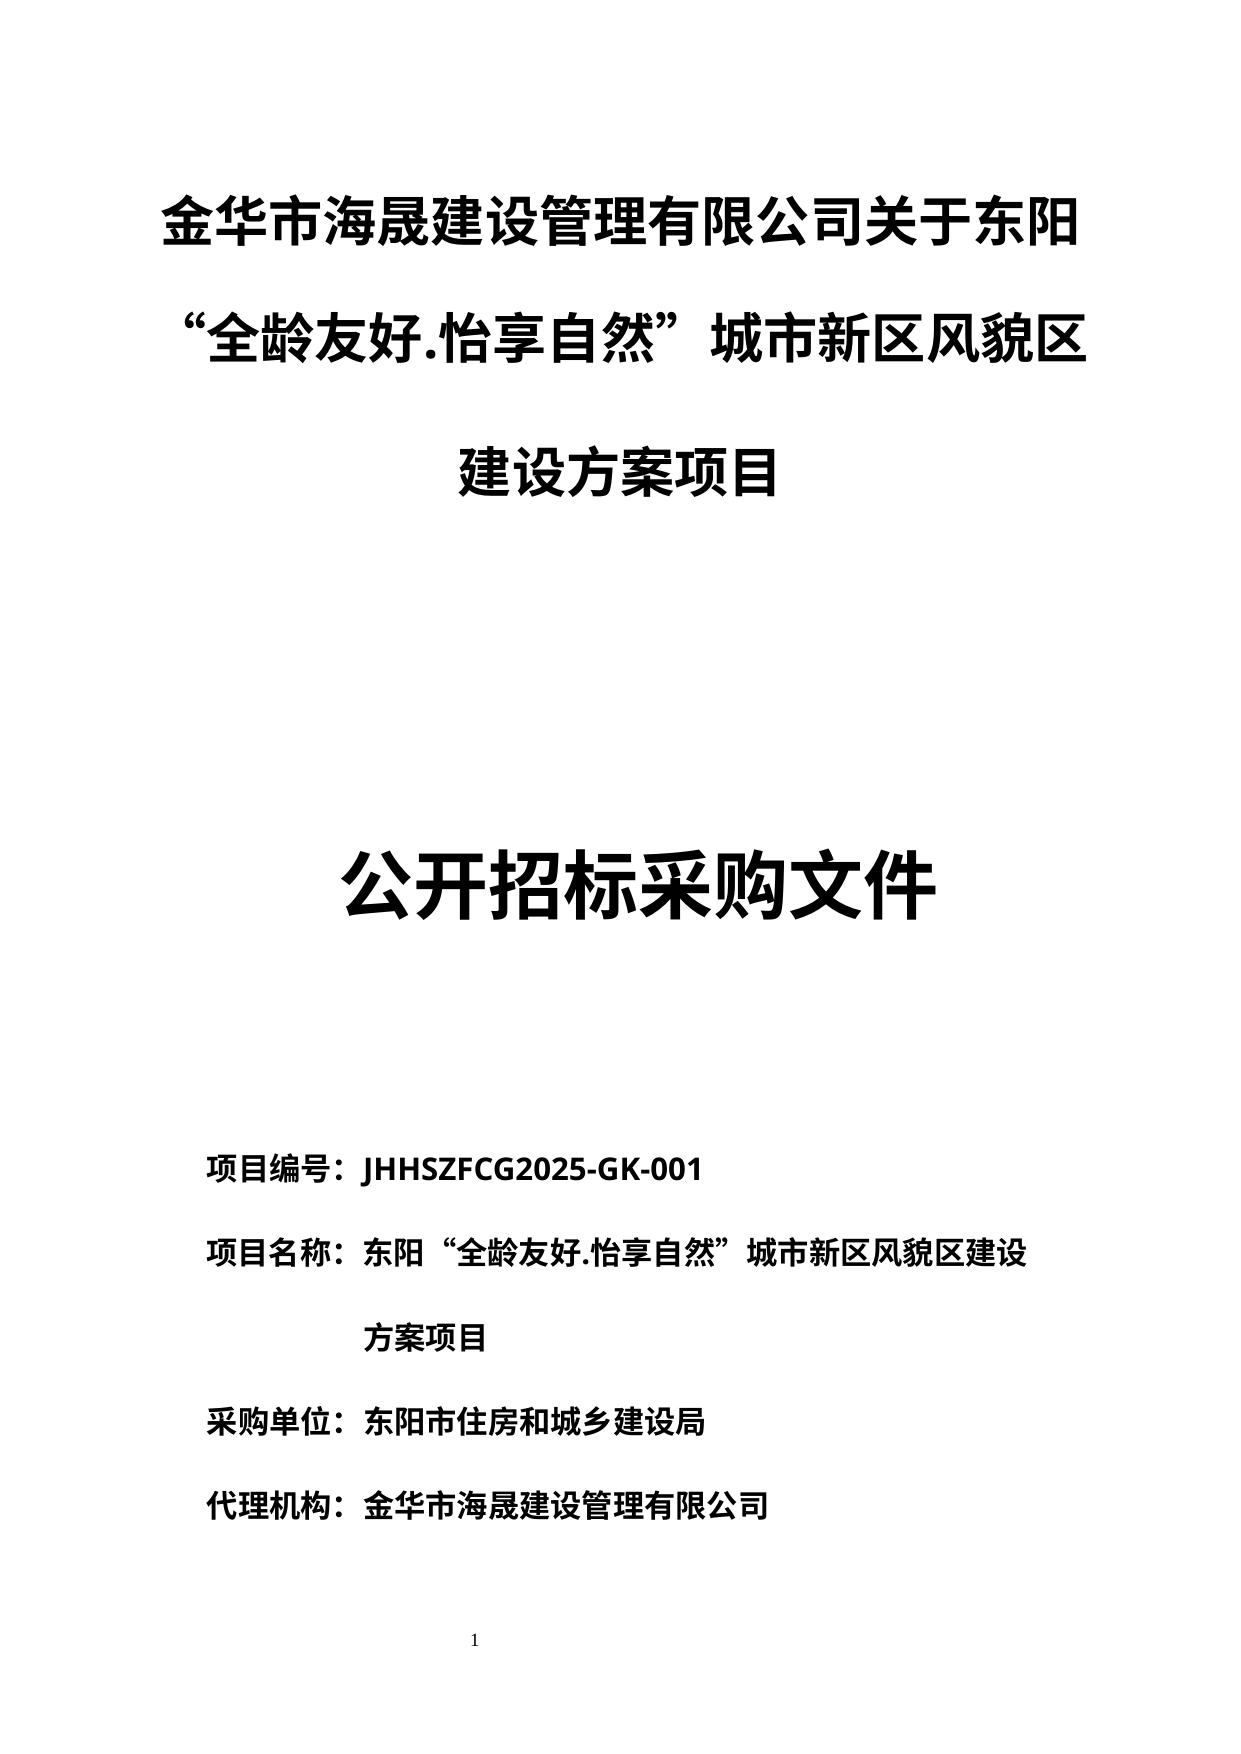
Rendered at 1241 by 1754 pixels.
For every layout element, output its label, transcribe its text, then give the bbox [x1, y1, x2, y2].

text 公开招标采购文件 [112, 816, 1128, 946]
text 项目名称：东阳“全龄友好.怡享自然”城市新区风貌区建设 [206, 1228, 1128, 1274]
text 代理机构：金华市海晟建设管理有限公司 [112, 1481, 1128, 1526]
text 建设方案项目 [112, 430, 1128, 508]
text 方案项目 [206, 1313, 1128, 1358]
text 项目编号：JHHSZFCG2025-GK-001 [112, 1144, 1128, 1189]
text 采购单位：东阳市住房和城乡建设局 [112, 1397, 1128, 1442]
text 金华市海晟建设管理有限公司关于东阳“全龄友好.怡享自然”城市新区风貌区 [112, 178, 1128, 374]
